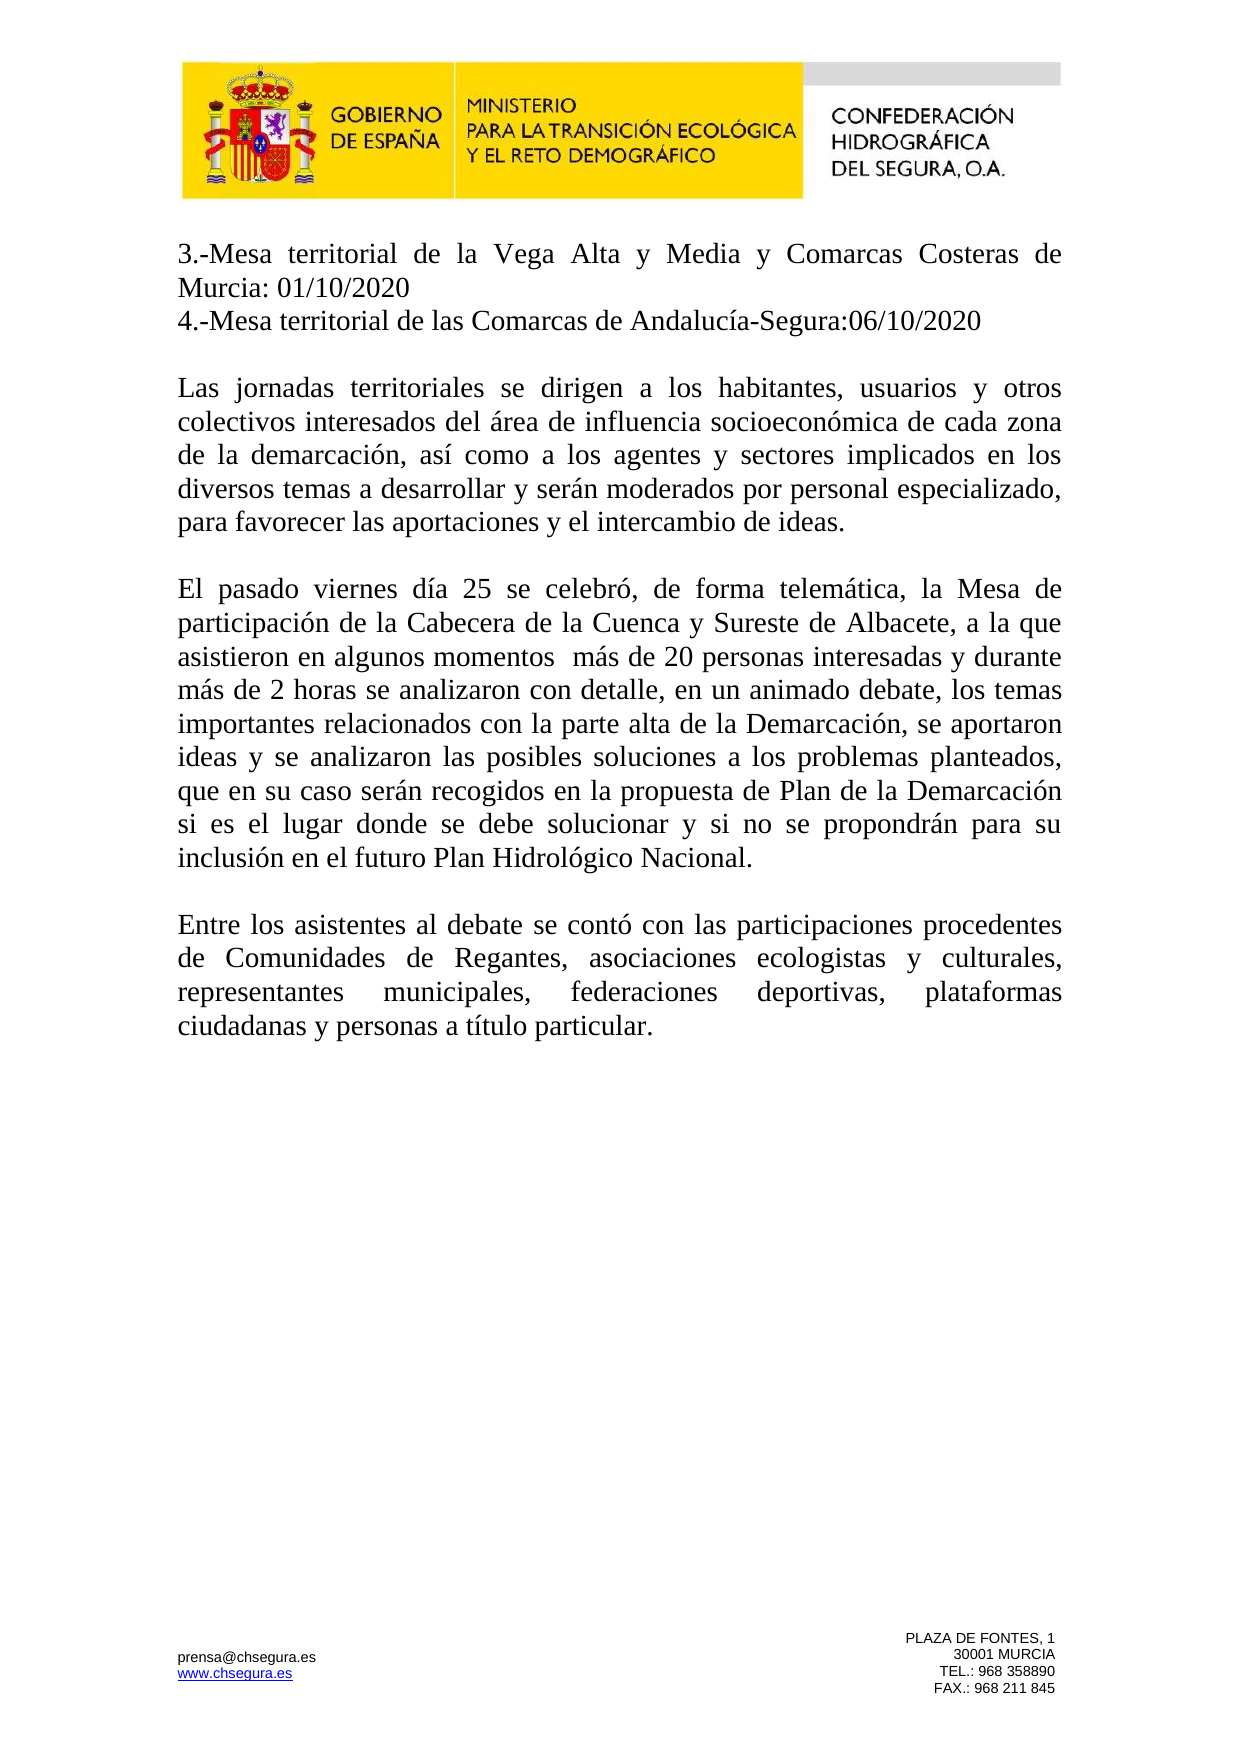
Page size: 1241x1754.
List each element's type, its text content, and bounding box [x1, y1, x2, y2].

text El pasado viernes día 25 se celebró, de forma telemática, la Mesa de participación de la Cabecera de la Cuenca y Sureste de Albacete, a la que asistieron en algunos momentos más de 20 personas interesadas y durante más de 2 horas se analizaron con detalle, en un animado debate, los temas importantes relacionados con la parte alta de la Demarcación, se aportaron ideas y se analizaron las posibles soluciones a los problemas planteados, que en su caso serán recogidos en la propuesta de Plan de la Demarcación si es el lugar donde se debe solucionar y si no se propondrán para su inclusión en el futuro Plan Hidrológico Nacional. [177, 572, 1063, 873]
picture [177, 59, 1063, 202]
text Entre los asistentes al debate se contó con las participaciones procedentes de Comunidades de Regantes, asociaciones ecologistas y culturales, representantes municipales, federaciones deportivas, plataformas ciudadanas y personas a título particular. [177, 907, 1063, 1041]
text 3.-Mesa territorial de la Vega Alta y Media y Comarcas Costeras de Murcia: 01/10/2020 [177, 236, 1063, 303]
text Las jornadas territoriales se dirigen a los habitantes, usuarios y otros colectivos interesados del área de influencia socioeconómica de cada zona de la demarcación, así como a los agentes y sectores implicados en los diversos temas a desarrollar y serán moderados por personal especializado, para favorecer las aportaciones y el intercambio de ideas. [177, 370, 1063, 538]
text 4.-Mesa territorial de las Comarcas de Andalucía-Segura:06/10/2020 [177, 303, 1063, 337]
